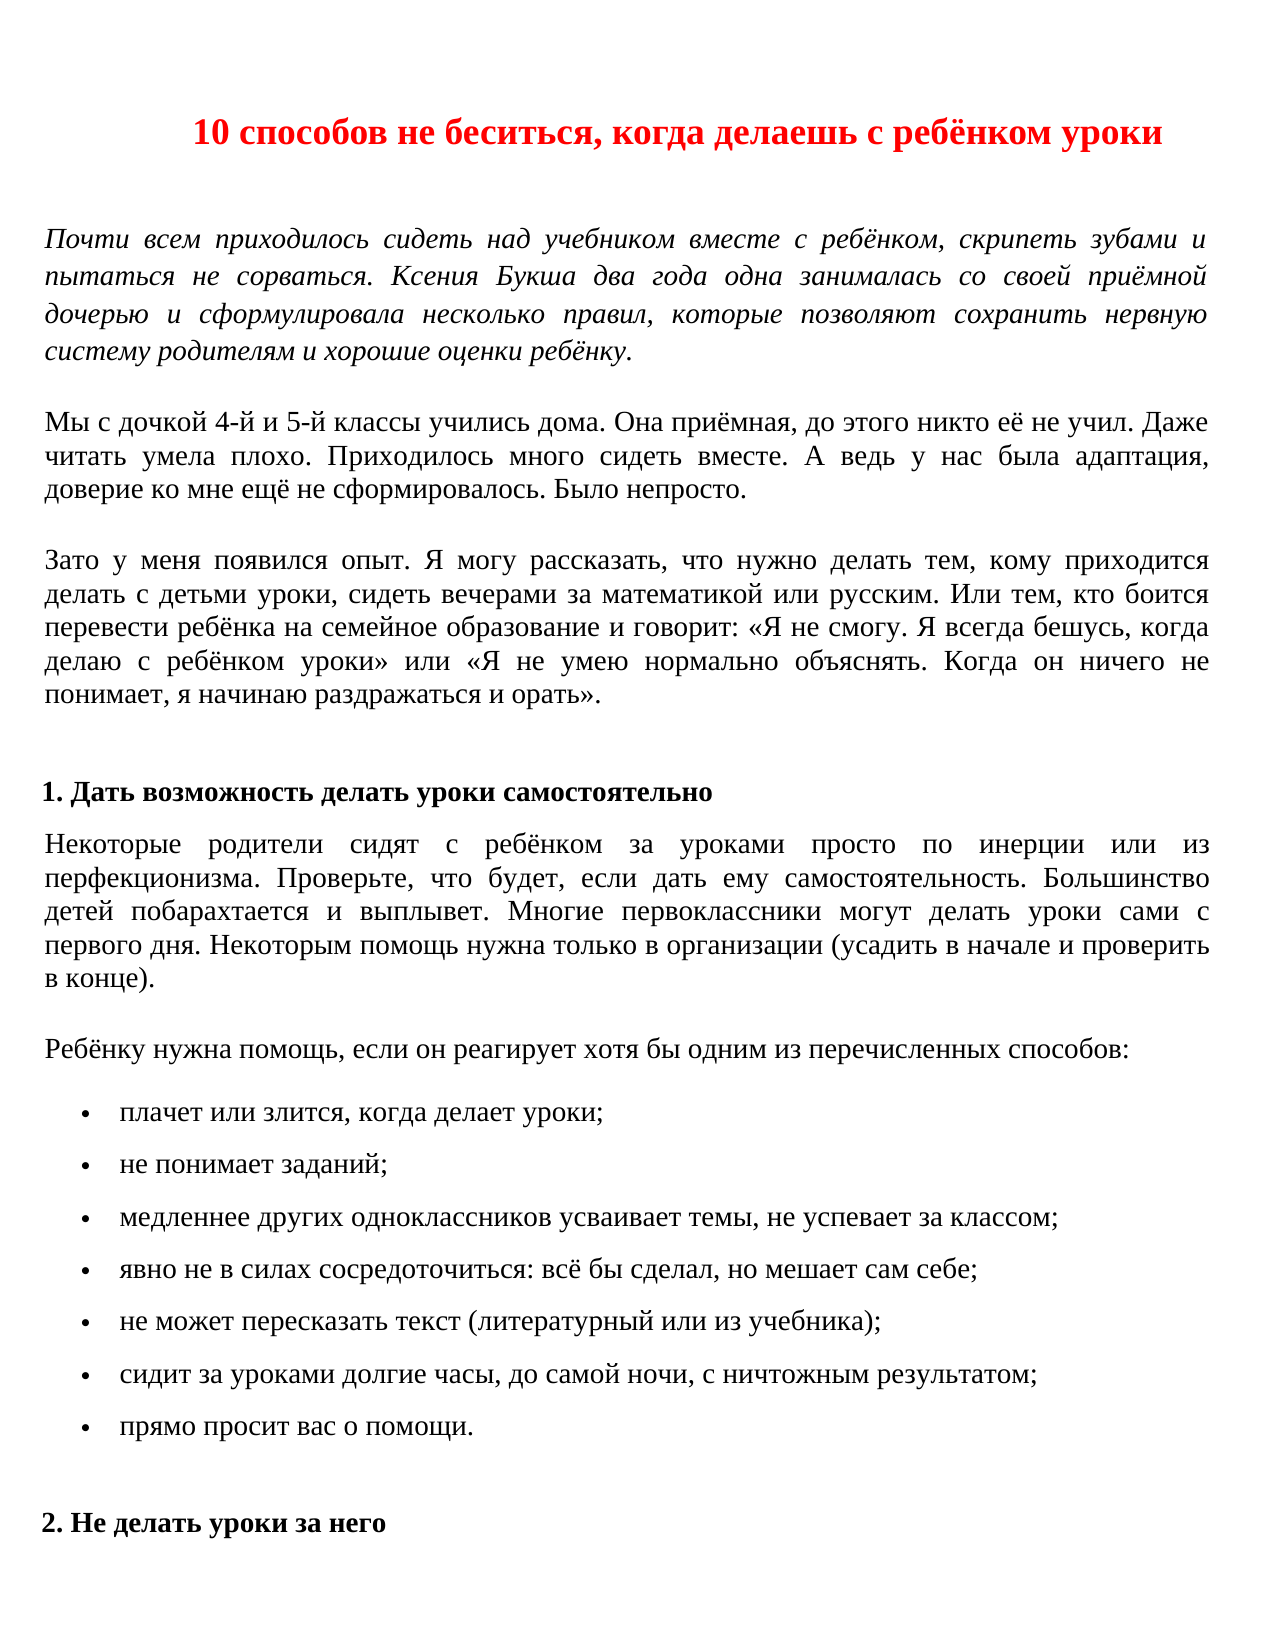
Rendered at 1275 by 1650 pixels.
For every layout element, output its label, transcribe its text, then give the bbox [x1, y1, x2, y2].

text 1. Дать возможность делать уроки самостоятельно [41, 773, 1211, 808]
list явно не в силах сосредоточиться: всё бы сделал, но мешает сам себе; [82, 1251, 1211, 1285]
list не может пересказать текст (литературный или из учебника); [82, 1303, 1211, 1337]
text Ребёнку нужна помощь, если он реагирует хотя бы одним из перечисленных способов: [44, 1032, 1211, 1065]
list сидит за уроками долгие часы, до самой ночи, с ничтожным результатом; [82, 1356, 1211, 1389]
text Некоторые родители сидят с ребёнком за уроками просто по инерции или из перфекционизма. Проверьте, что будет, если дать ему самостоятельность. Большинство детей побарахтается и выплывет. Многие первоклассники могут делать уроки сами с первого дня. Некоторым помощь нужна только в организации (усадить в начале и проверить в конце). [44, 826, 1211, 994]
list медленнее других одноклассников усваивает темы, не успевает за классом; [82, 1199, 1211, 1232]
text 2. Не делать уроки за него [41, 1504, 1211, 1539]
text Мы с дочкой 4-й и 5-й классы учились дома. Она приёмная, до этого никто её не учил. Даже читать умела плохо. Приходилось много сидеть вместе. А ведь у нас была адаптация, доверие ко мне ещё не сформировалось. Было непросто. [44, 404, 1211, 505]
list плачет или злится, когда делает уроки; [82, 1094, 1211, 1128]
list не понимает заданий; [82, 1147, 1211, 1180]
list прямо просит вас о помощи. [82, 1408, 1211, 1442]
text Почти всем приходилось сидеть над учебником вместе с ребёнком, скрипеть зубами и пытаться не сорваться. Ксения Букша два года одна занималась со своей приёмной дочерью и сформулировала несколько правил, которые позволяют сохранить нервную систему родителям и хорошие оценки ребёнку. [44, 217, 1211, 367]
text Зато у меня появился опыт. Я могу рассказать, что нужно делать тем, кому приходится делать с детьми уроки, сидеть вечерами за математикой или русским. Или тем, кто боится перевести ребёнка на семейное образование и говорит: «Я не смогу. Я всегда бешусь, когда делаю с ребёнком уроки» или «Я не умею нормально объяснять. Когда он ничего не понимает, я начинаю раздражаться и орать». [44, 542, 1211, 710]
text 10 способов не беситься, когда делаешь с ребёнком уроки [192, 89, 1211, 153]
